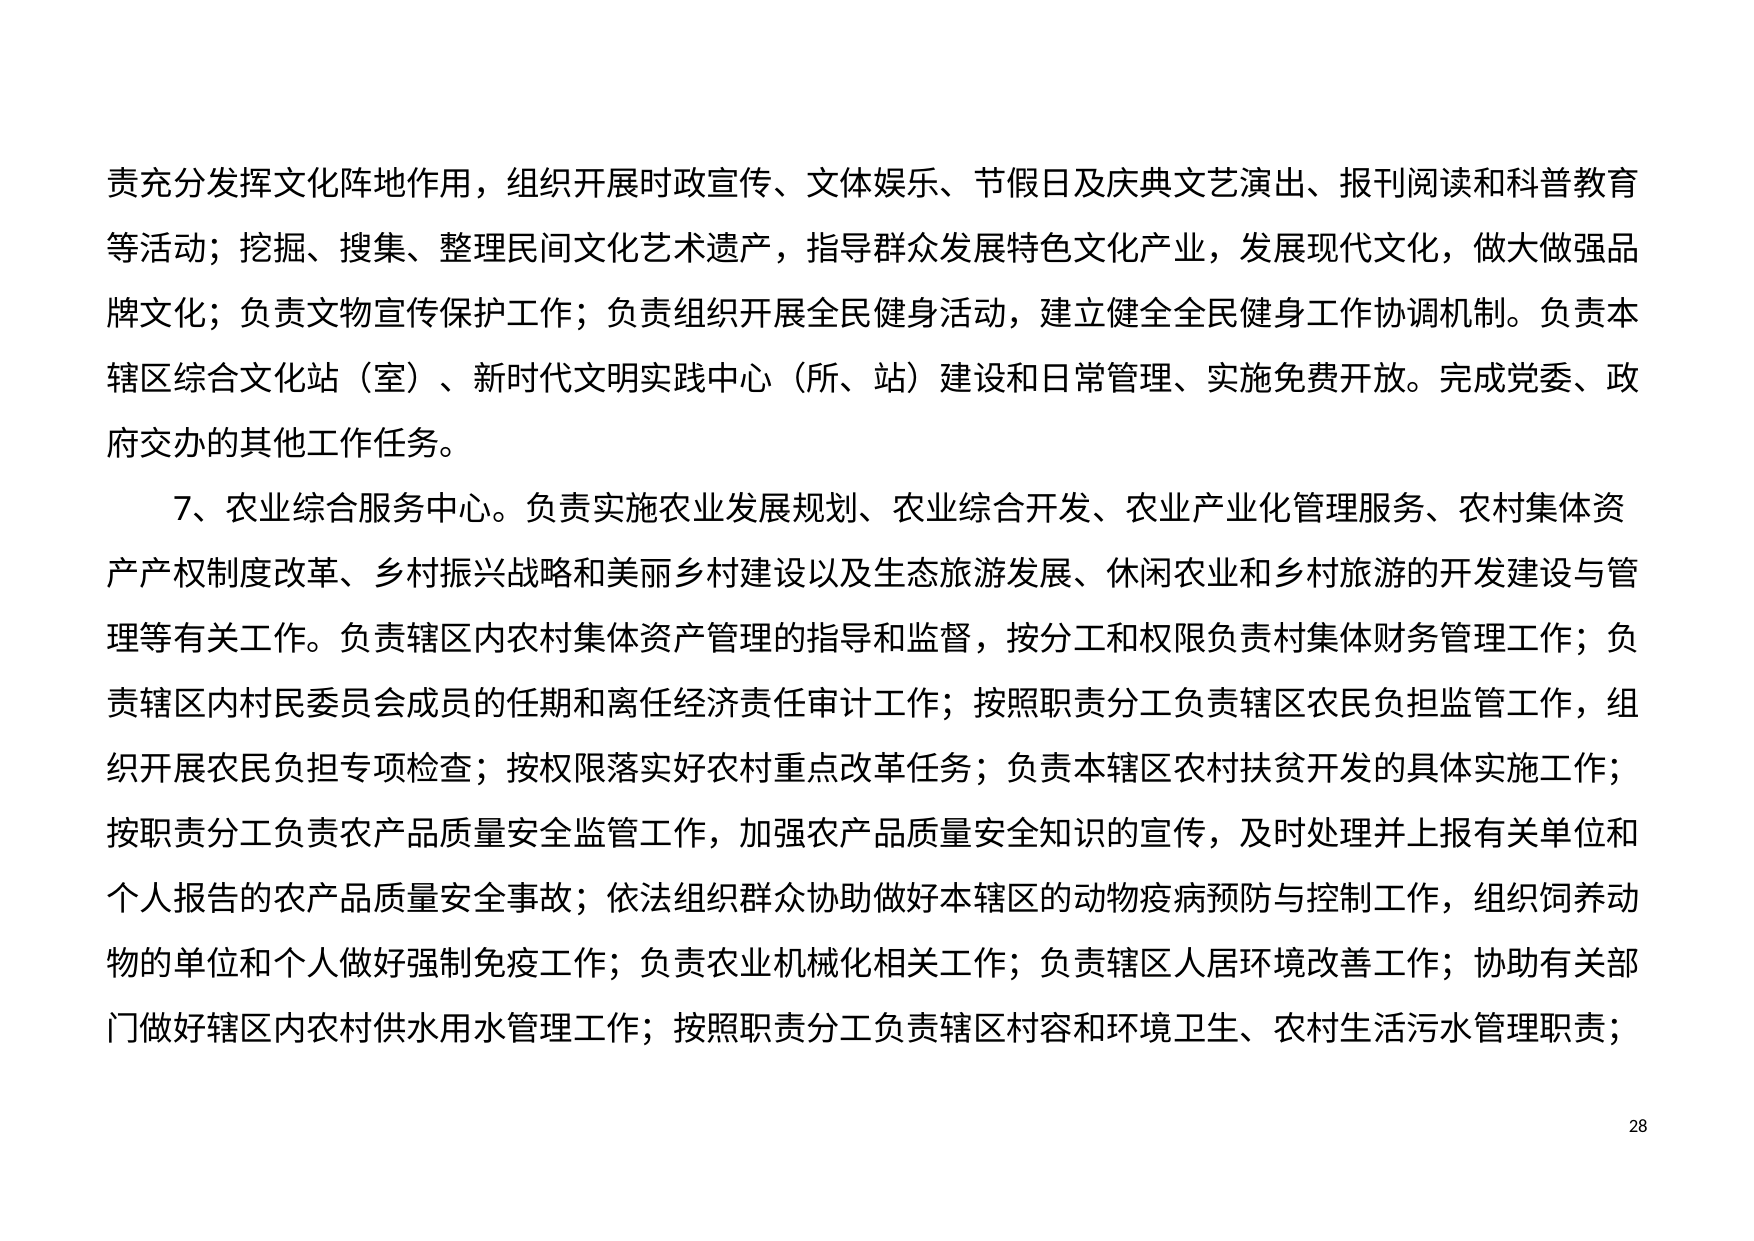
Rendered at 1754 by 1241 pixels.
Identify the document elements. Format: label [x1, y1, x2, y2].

text [106, 474, 1648, 1059]
text [106, 149, 1648, 474]
